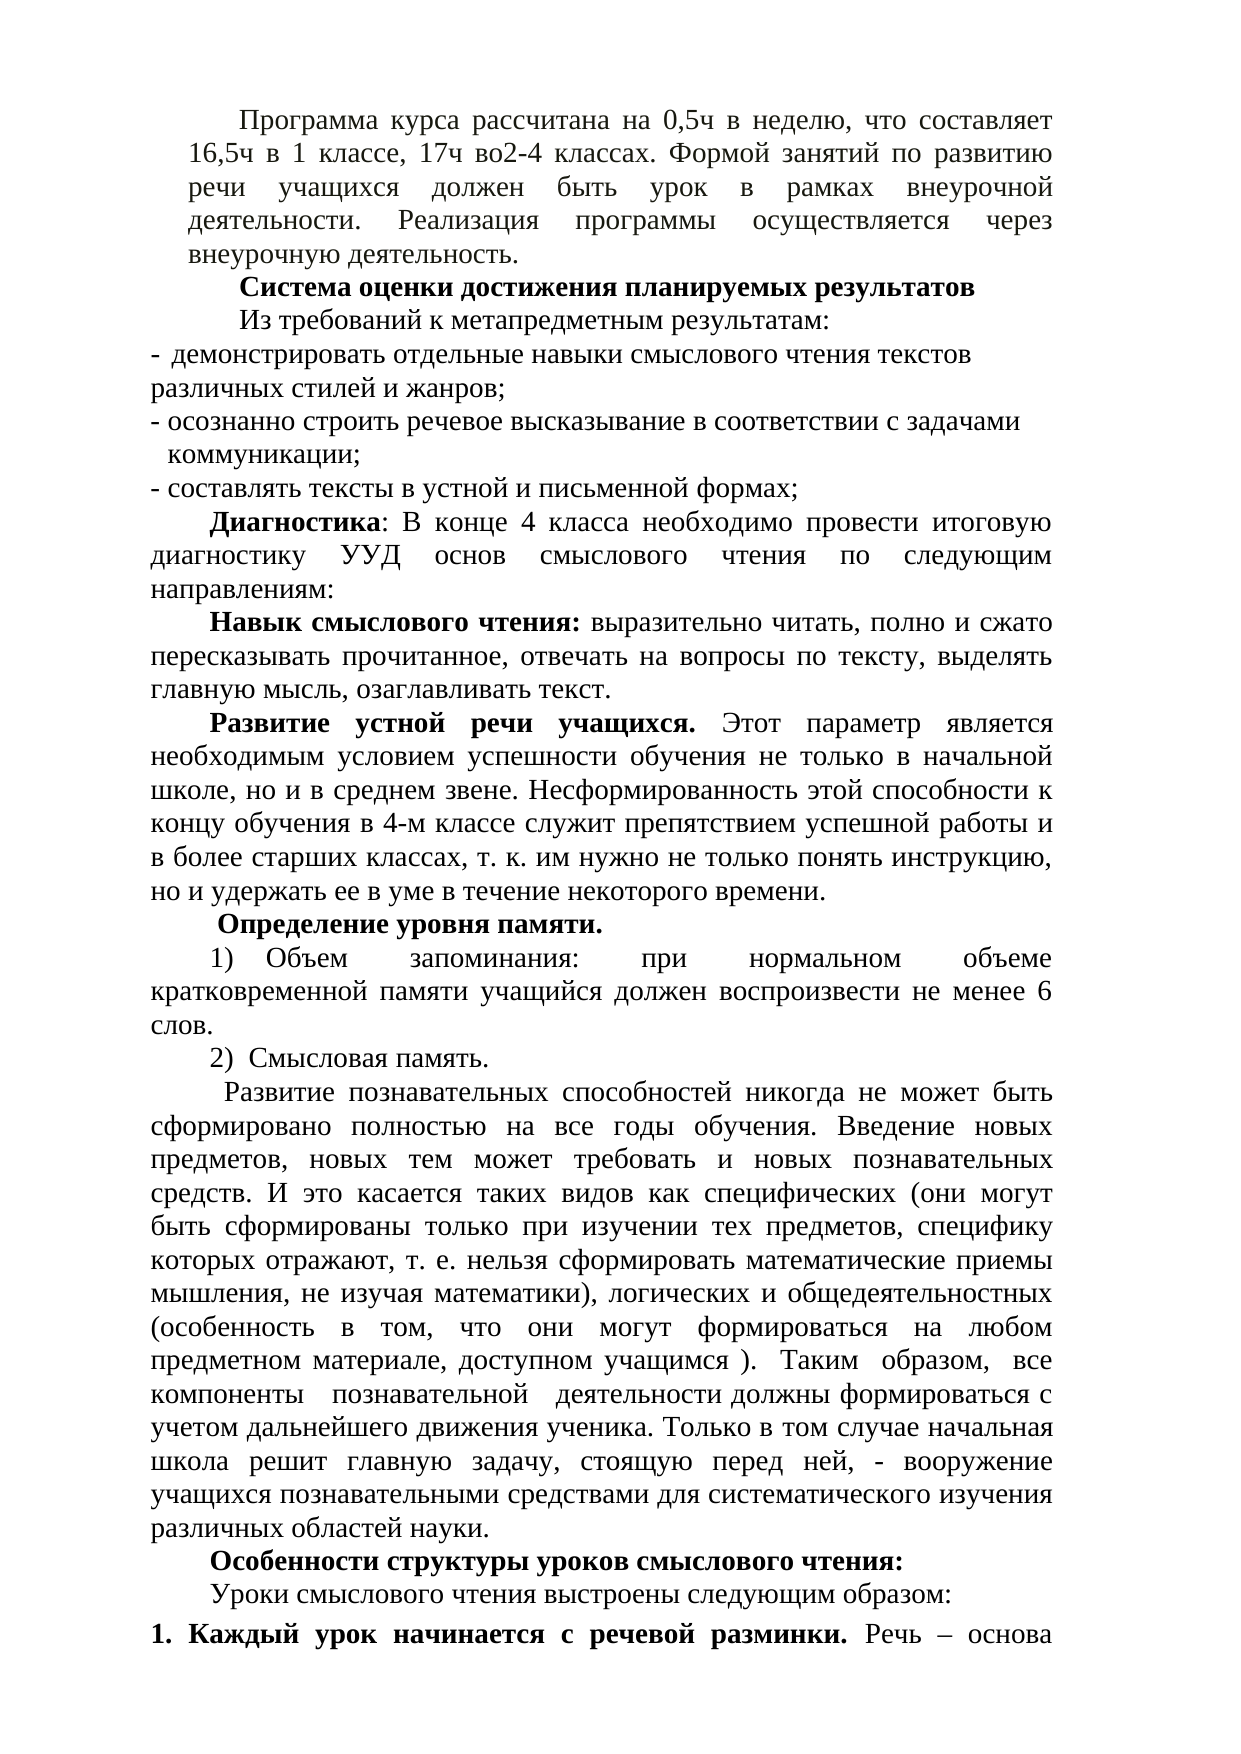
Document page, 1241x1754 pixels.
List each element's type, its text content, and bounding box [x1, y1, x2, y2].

text Навык смыслового чтения: выразительно читать, полно и сжато пересказывать прочитанное, отвечать на вопросы по тексту, выделять главную мысль, озаглавливать текст. [150, 604, 1053, 705]
text Развитие устной речи учащихся. Этот параметр является необходимым условием успешности обучения не только в начальной школе, но и в среднем звене. Несформированность этой способности к концу обучения в 4-м классе служит препятствием успешной работы и в более старших классах, т. к. им нужно не только понять инструкцию, но и удержать ее в уме в течение некоторого времени. [150, 705, 1054, 906]
text Из требований к метапредметным результатам: [239, 303, 1107, 336]
list Объем запоминания: при нормальном объеме кратковременной памяти учащийся должен воспроизвести не менее 6 слов. [150, 940, 1053, 1041]
text Уроки смыслового чтения выстроены следующим образом: [209, 1577, 1107, 1611]
list демонстрировать отдельные навыки смыслового чтения текстов различных стилей и жанров; [150, 336, 1053, 403]
subtitle Особенности структуры уроков смыслового чтения: [209, 1544, 1107, 1577]
list осознанно строить речевое высказывание в соответствии с задачами коммуникации; [150, 403, 1107, 470]
list составлять тексты в устной и письменной формах; [150, 470, 1107, 504]
subtitle Система оценки достижения планируемых результатов [239, 270, 1107, 303]
text Диагностика: В конце 4 класса необходимо провести итоговую диагностику УУД основ смыслового чтения по следующим направлениям: [150, 504, 1052, 604]
text Развитие познавательных способностей никогда не может быть сформировано полностью на все годы обучения. Введение новых предметов, новых тем может требовать и новых познавательных средств. И это касается таких видов как специфических (они могут быть сформированы только при изучении тех предметов, специфику которых отражают, т. е. нельзя сформировать математические приемы мышления, не изучая математики), логических и общедеятельностных (особенность в том, что они могут формироваться на любом предметном материале, доступном учащимся ). Таким образом, все компоненты познавательной деятельности должны формироваться с учетом дальнейшего движения ученика. Только в том случае начальная школа решит главную задачу, стоящую перед ней, - вооружение учащихся познавательными средствами для систематического изучения различных областей науки. [150, 1074, 1054, 1544]
text Программа курса рассчитана на 0,5ч в неделю, что составляет 16,5ч в 1 классе, 17ч во2-4 классах. Формой занятий по развитию речи учащихся должен быть урок в рамках внеурочной деятельности. Реализация программы осуществляется через внеурочную деятельность. [188, 102, 1053, 269]
list Смысловая память. [209, 1041, 1107, 1074]
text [150, 1617, 1052, 1650]
subtitle Определение уровня памяти. [217, 906, 1107, 940]
